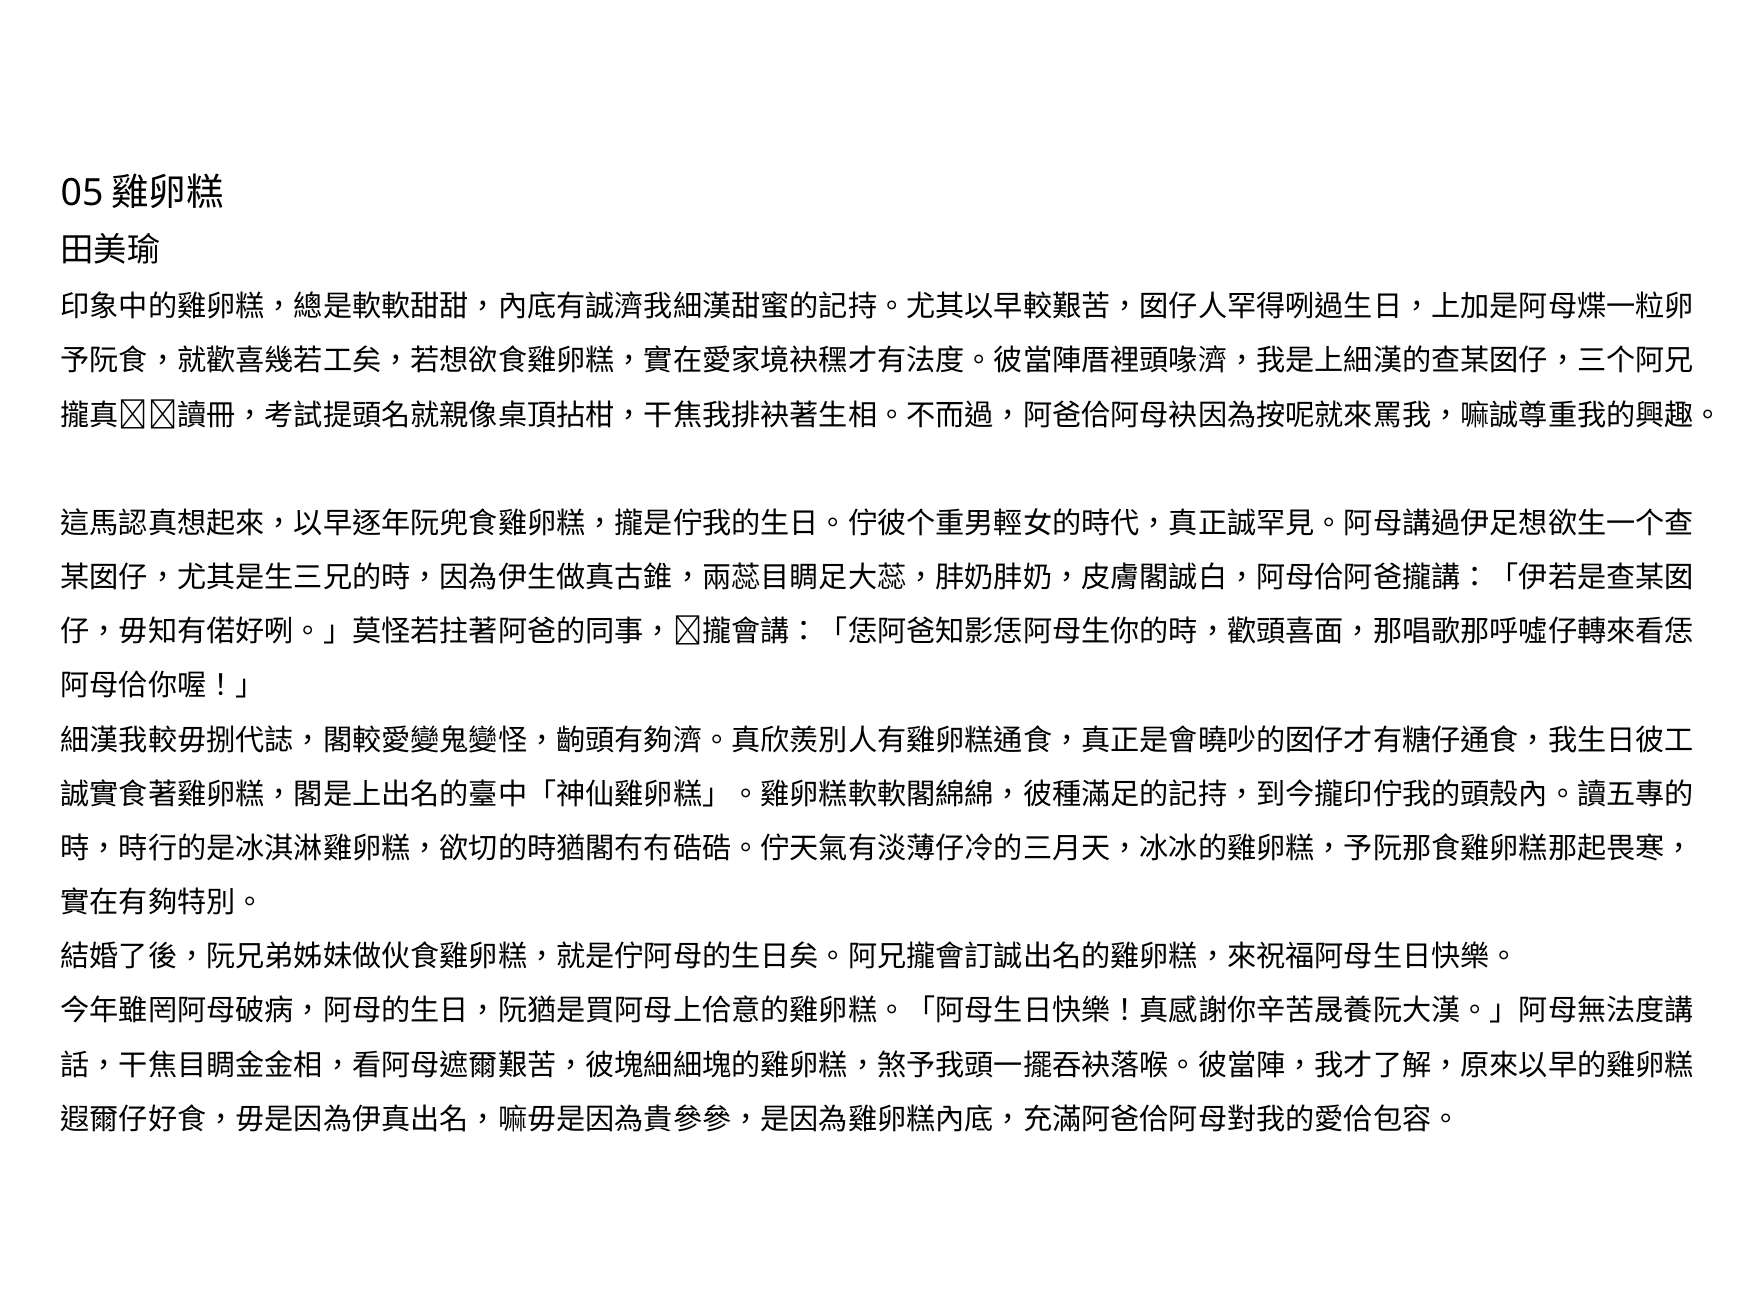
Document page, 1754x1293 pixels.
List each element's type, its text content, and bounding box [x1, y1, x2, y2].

text 細漢我較毋捌代誌，閣較愛變鬼變怪，齣頭有夠濟。真欣羨別人有雞卵糕通食，真正是會曉吵的囡仔才有糖仔通食，我生日彼工誠實食著雞卵糕，閣是上出名的臺中「神仙雞卵糕」。雞卵糕軟軟閣綿綿，彼種滿足的記持，到今攏印佇我的頭殼內。讀五專的時，時行的是冰淇淋雞卵糕，欲切的時猶閣𠕇𠕇硞硞。佇天氣有淡薄仔冷的三月天，冰冰的雞卵糕，予阮那食雞卵糕那起畏寒，實在有夠特別。 [60, 704, 1698, 921]
text 結婚了後，阮兄弟姊妹做伙食雞卵糕，就是佇阿母的生日矣。阿兄攏會訂誠出名的雞卵糕，來祝福阿母生日快樂。 [60, 921, 1698, 975]
text 05雞卵糕 [60, 162, 1698, 217]
text 這馬認真想起來，以早逐年阮兜食雞卵糕，攏是佇我的生日。佇彼个重男輕女的時代，真正誠罕見。阿母講過伊足想欲生一个查某囡仔，尤其是生三兄的時，因為伊生做真古錐，兩蕊目睭足大蕊，肨奶肨奶，皮膚閣誠白，阿母佮阿爸攏講：「伊若是查某囡仔，毋知有偌好咧。」莫怪若拄著阿爸的同事，攏會講：「恁阿爸知影恁阿母生你的時，歡頭喜面，那唱歌那呼噓仔轉來看恁阿母佮你喔！」 [60, 487, 1698, 704]
text 今年雖罔阿母破病，阿母的生日，阮猶是買阿母上佮意的雞卵糕。「阿母生日快樂！真感謝你辛苦晟養阮大漢。」阿母無法度講話，干焦目睭金金相，看阿母遮爾艱苦，彼塊細細塊的雞卵糕，煞予我頭一擺吞袂落喉。彼當陣，我才了解，原來以早的雞卵糕遐爾仔好食，毋是因為伊真出名，嘛毋是因為貴參參，是因為雞卵糕內底，充滿阿爸佮阿母對我的愛佮包容。 [60, 975, 1698, 1137]
text 印象中的雞卵糕，總是軟軟甜甜，內底有誠濟我細漢甜蜜的記持。尤其以早較艱苦，囡仔人罕得咧過生日，上加是阿母煠一粒卵予阮食，就歡喜幾若工矣，若想欲食雞卵糕，實在愛家境袂䆀才有法度。彼當陣厝裡頭喙濟，我是上細漢的查某囡仔，三个阿兄攏真𠢕𠢕讀冊，考試提頭名就親像桌頂拈柑，干焦我排袂著生相。不而過，阿爸佮阿母袂因為按呢就來罵我，嘛誠尊重我的興趣。 [60, 271, 1698, 487]
text 田美瑜 [60, 217, 1698, 271]
